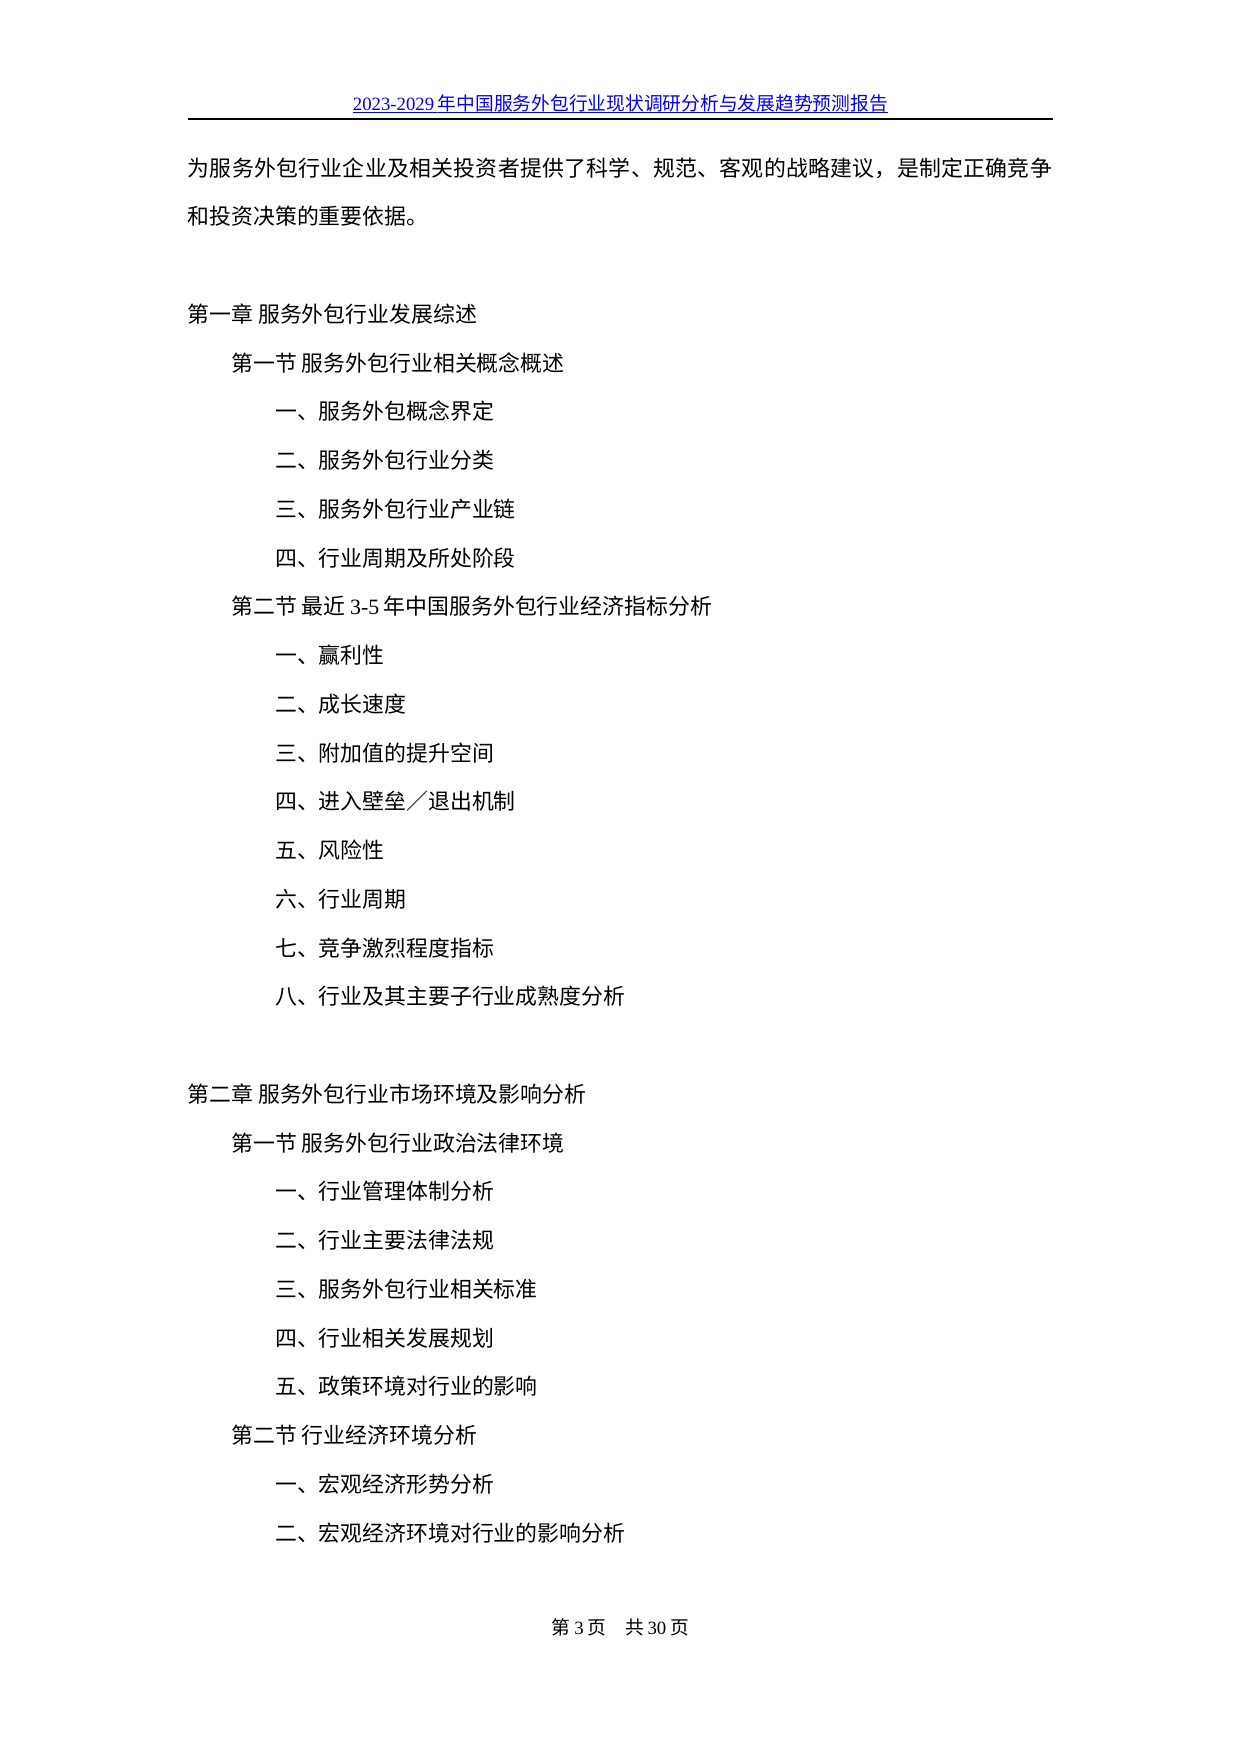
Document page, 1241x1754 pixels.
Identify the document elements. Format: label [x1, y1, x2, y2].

text [187, 150, 1053, 1548]
